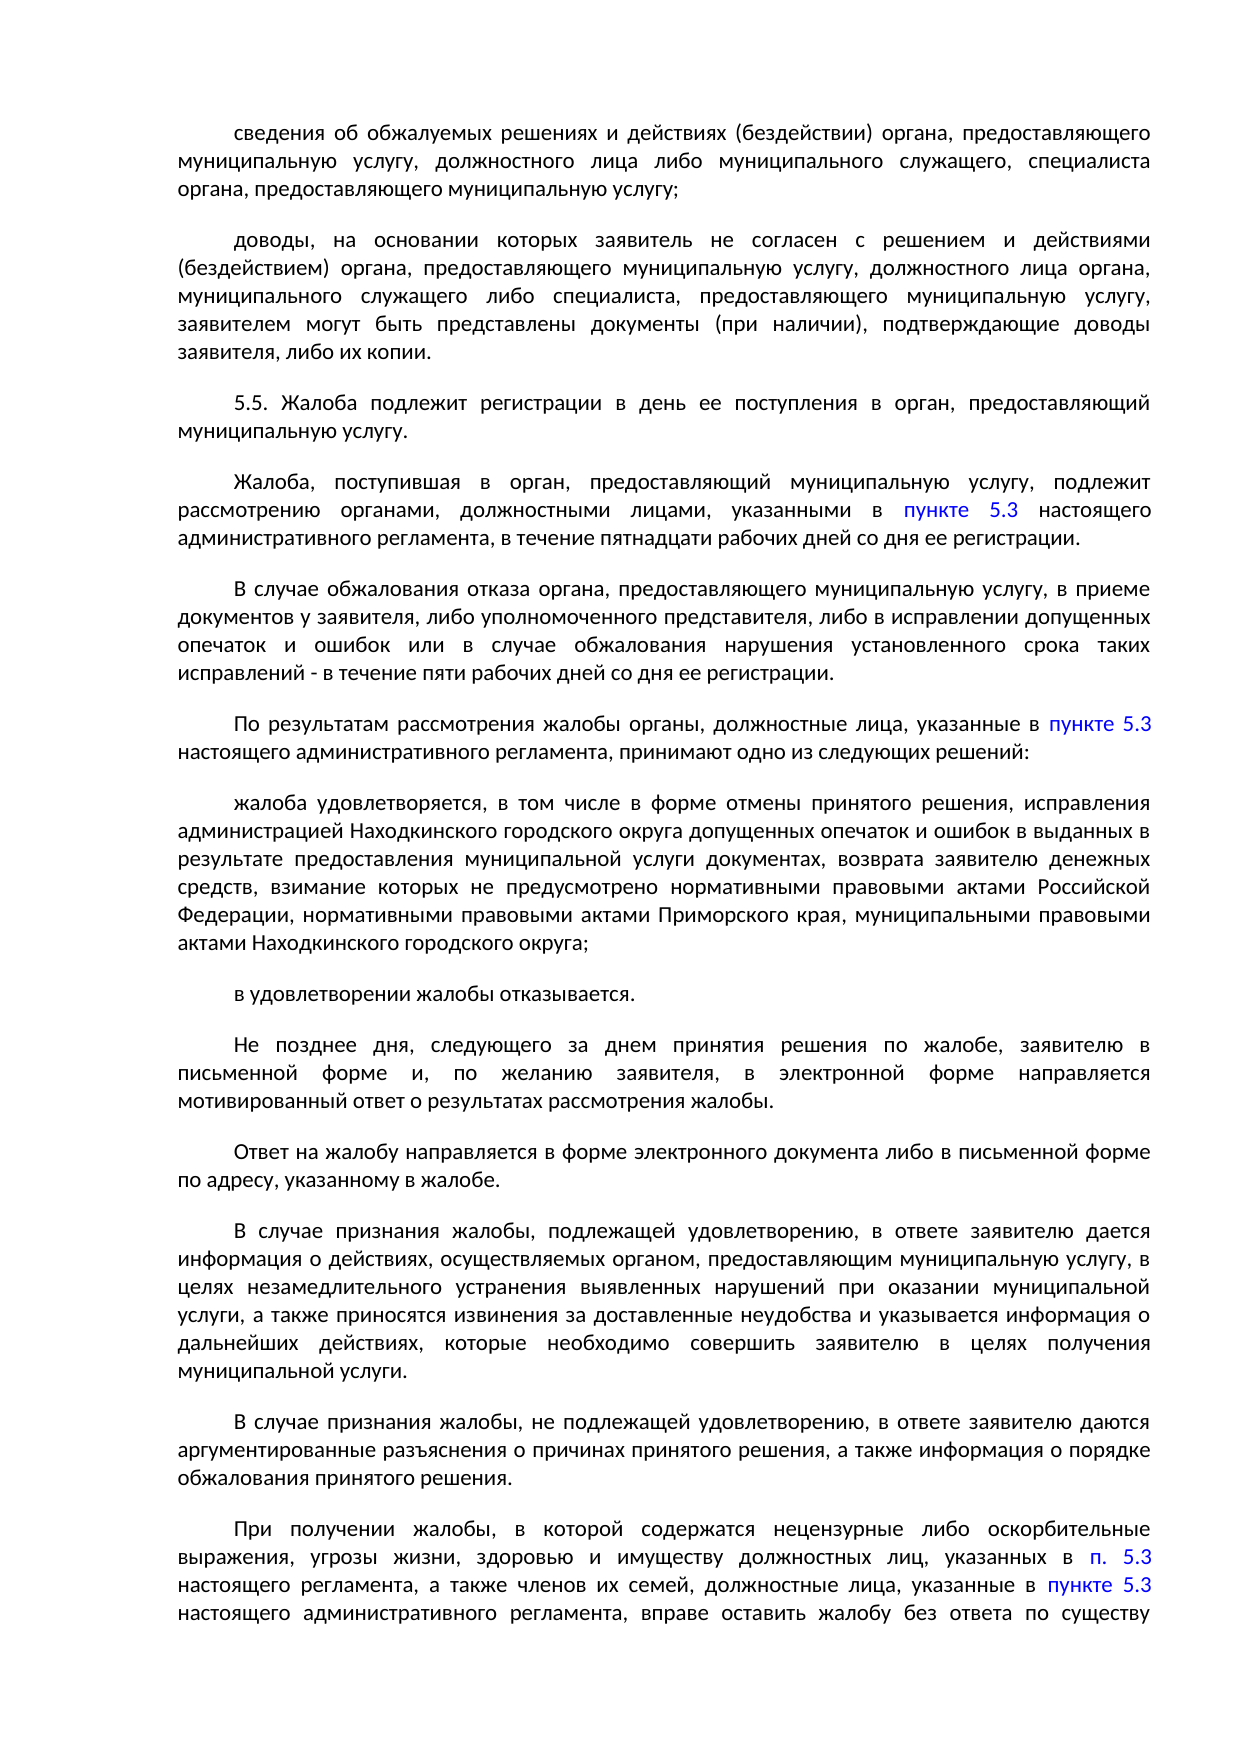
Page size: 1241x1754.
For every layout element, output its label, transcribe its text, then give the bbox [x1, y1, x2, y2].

text Ответ на жалобу направляется в форме электронного документа либо в письменной форме по адресу, указанному в жалобе. [177, 1137, 1152, 1193]
text В случае признания жалобы, подлежащей удовлетворению, в ответе заявителю дается информация о действиях, осуществляемых органом, предоставляющим муниципальную услугу, в целях незамедлительного устранения выявленных нарушений при оказании муниципальной услуги, а также приносятся извинения за доставленные неудобства и указывается информация о дальнейших действиях, которые необходимо совершить заявителю в целях получения муниципальной услуги. [177, 1216, 1152, 1384]
text В случае обжалования отказа органа, предоставляющего муниципальную услугу, в приеме документов у заявителя, либо уполномоченного представителя, либо в исправлении допущенных опечаток и ошибок или в случае обжалования нарушения установленного срока таких исправлений - в течение пяти рабочих дней со дня ее регистрации. [177, 574, 1152, 686]
text По результатам рассмотрения жалобы органы, должностные лица, указанные в пункте 5.3 настоящего административного регламента, принимают одно из следующих решений: [177, 709, 1152, 765]
text в удовлетворении жалобы отказывается. [177, 979, 1152, 1007]
text Жалоба, поступившая в орган, предоставляющий муниципальную услугу, подлежит рассмотрению органами, должностными лицами, указанными в пункте 5.3 настоящего административного регламента, в течение пятнадцати рабочих дней со дня ее регистрации. [177, 467, 1152, 551]
text сведения об обжалуемых решениях и действиях (бездействии) органа, предоставляющего муниципальную услугу, должностного лица либо муниципального служащего, специалиста органа, предоставляющего муниципальную услугу; [177, 118, 1152, 202]
text жалоба удовлетворяется, в том числе в форме отмены принятого решения, исправления администрацией Находкинского городского округа допущенных опечаток и ошибок в выданных в результате предоставления муниципальной услуги документах, возврата заявителю денежных средств, взимание которых не предусмотрено нормативными правовыми актами Российской Федерации, нормативными правовыми актами Приморского края, муниципальными правовыми актами Находкинского городского округа; [177, 788, 1152, 956]
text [177, 1514, 1152, 1626]
text В случае признания жалобы, не подлежащей удовлетворению, в ответе заявителю даются аргументированные разъяснения о причинах принятого решения, а также информация о порядке обжалования принятого решения. [177, 1407, 1152, 1491]
text 5.5. Жалоба подлежит регистрации в день ее поступления в орган, предоставляющий муниципальную услугу. [177, 388, 1152, 444]
text доводы, на основании которых заявитель не согласен с решением и действиями (бездействием) органа, предоставляющего муниципальную услугу, должностного лица органа, муниципального служащего либо специалиста, предоставляющего муниципальную услугу, заявителем могут быть представлены документы (при наличии), подтверждающие доводы заявителя, либо их копии. [177, 225, 1152, 365]
text Не позднее дня, следующего за днем принятия решения по жалобе, заявителю в письменной форме и, по желанию заявителя, в электронной форме направляется мотивированный ответ о результатах рассмотрения жалобы. [177, 1030, 1152, 1114]
